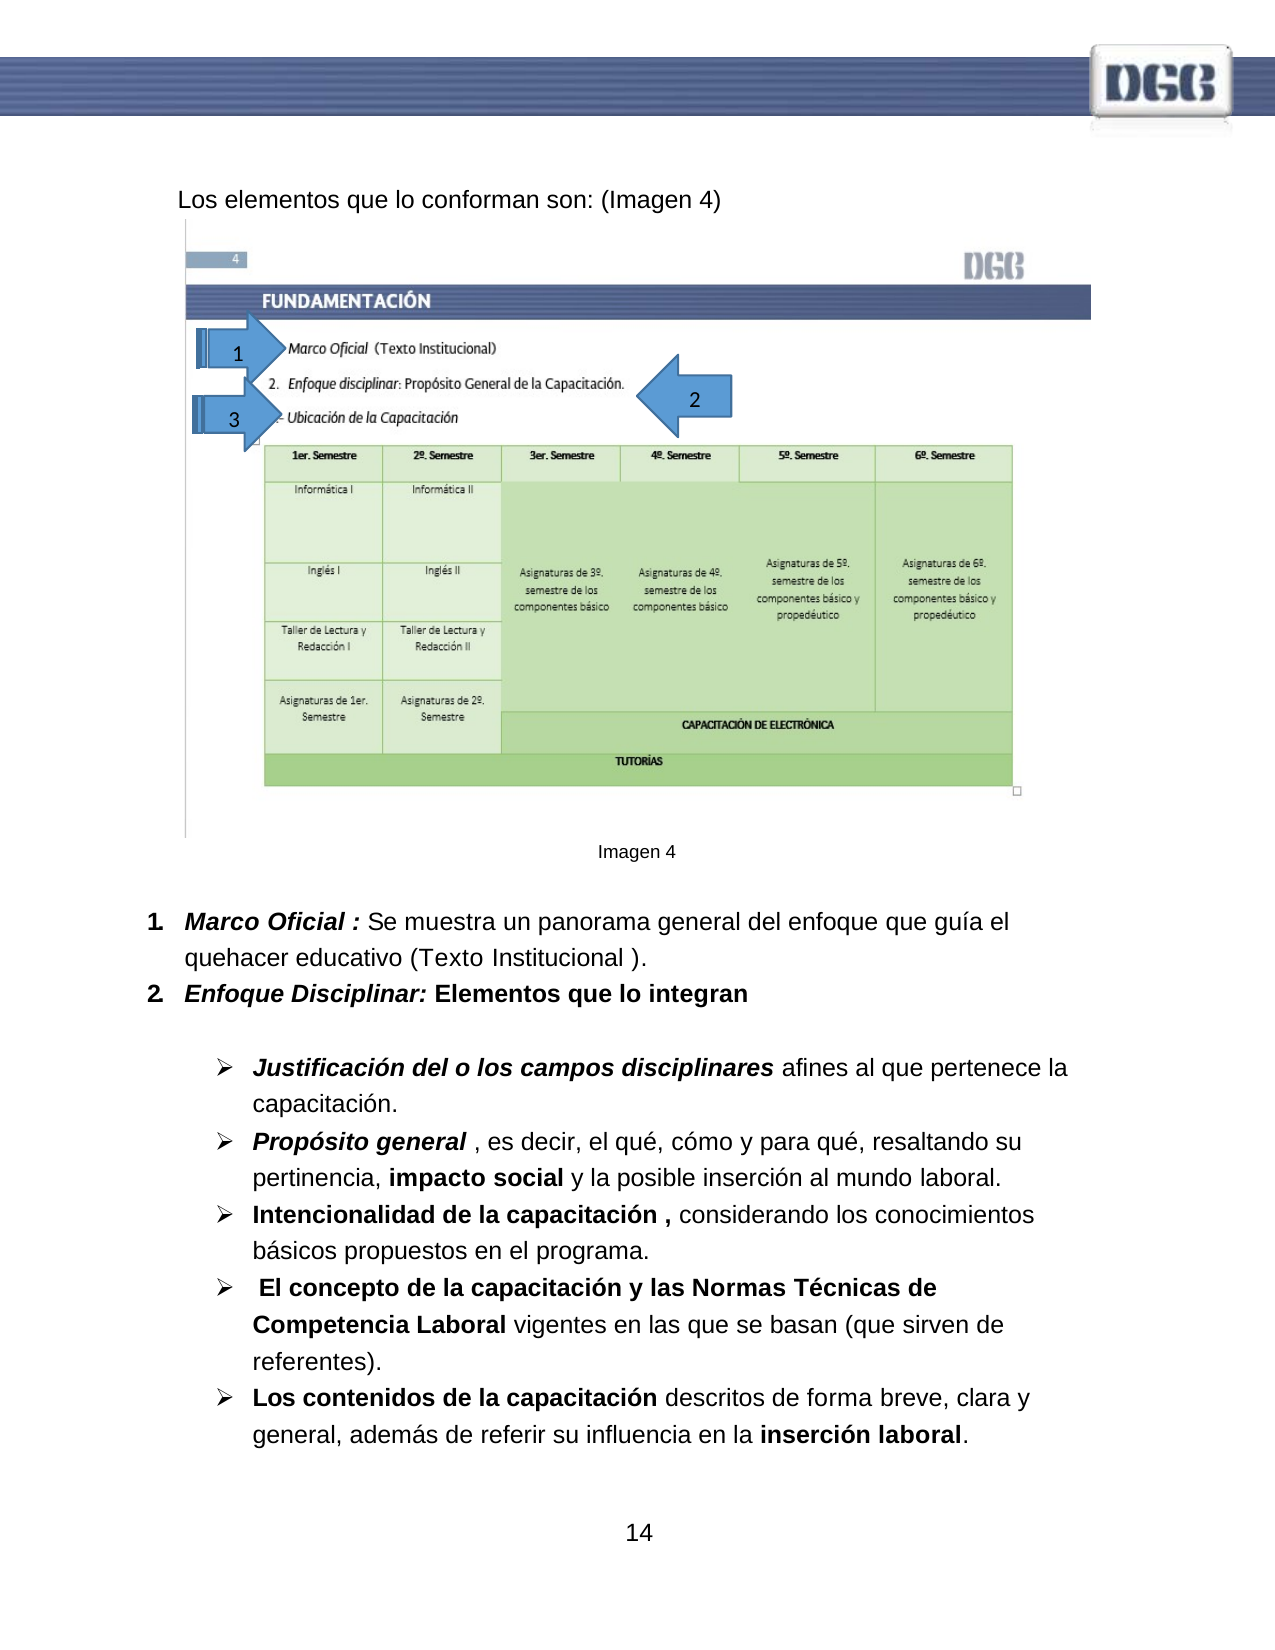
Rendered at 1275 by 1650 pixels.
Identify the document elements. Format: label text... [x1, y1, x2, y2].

text Imagen 4 [193, 838, 1081, 863]
list Marco Oficial : Se muestra un panorama general del enfoque que guía el quehacer educativo (Texto Institucional ). [147, 907, 1097, 971]
list Intencionalidad de la capacitación , considerando los conocimientos básicos propuestos en el programa. [215, 1200, 1095, 1265]
list Los contenidos de la capacitación descritos de forma breve, clara y general, además de referir su influencia en la inserción laboral. [215, 1383, 1094, 1449]
picture [184, 219, 1091, 838]
text Los elementos que lo conforman son: (Imagen 4) [177, 186, 1275, 214]
picture [0, 44, 1275, 186]
list Propósito general , es decir, el qué, cómo y para qué, resaltando su pertinencia, impacto social y la posible inserción al mundo laboral. [215, 1127, 1098, 1192]
list El concepto de la capacitación y las Normas Técnicas de Competencia Laboral vigentes en las que se basan (que sirven de referentes). [215, 1273, 1088, 1375]
list Justificación del o los campos disciplinares afines al que pertenece la capacitación. [215, 1053, 1097, 1118]
list Enfoque Disciplinar: Elementos que lo integran [147, 979, 1275, 1008]
